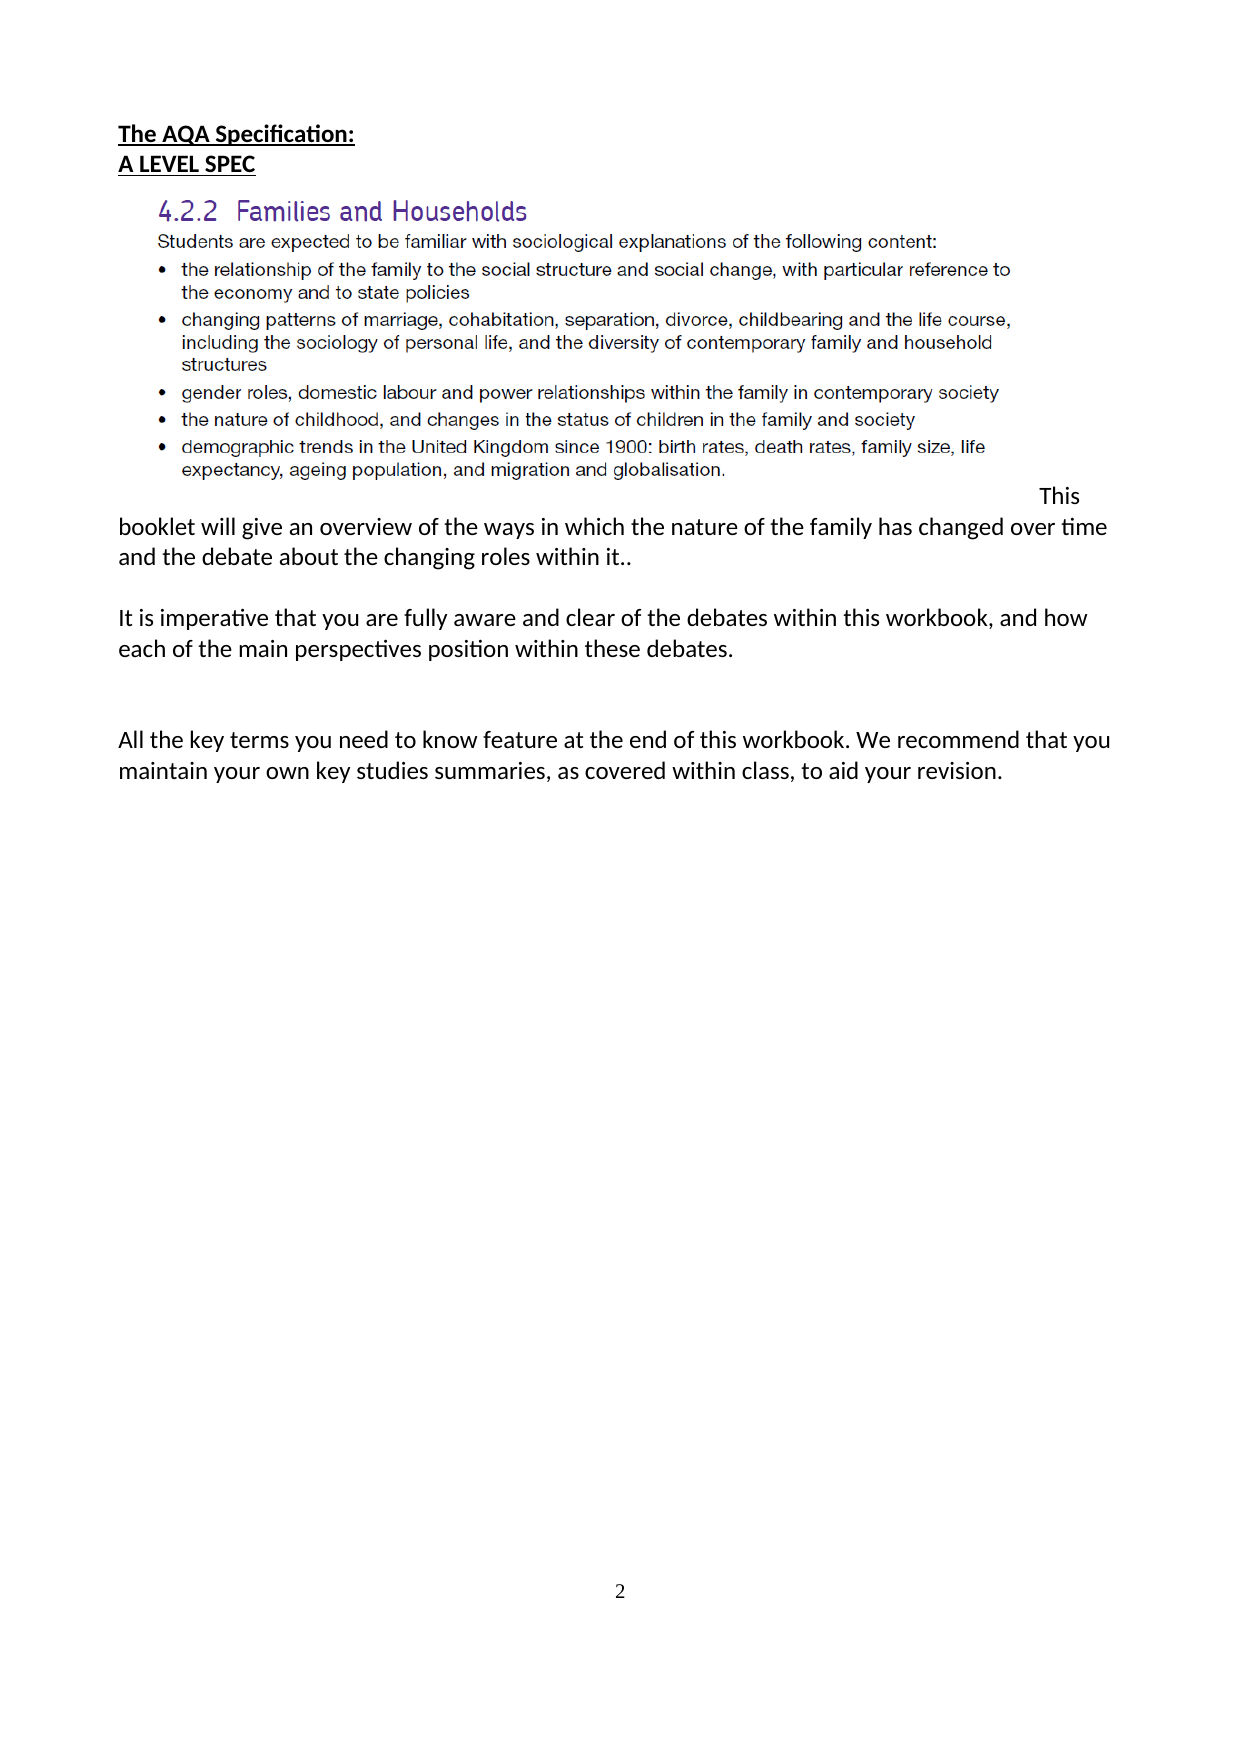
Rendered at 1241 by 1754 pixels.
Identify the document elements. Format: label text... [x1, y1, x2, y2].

text All the key terms you need to know feature at the end of this workbook. We recommend that you maintain your own key studies summaries, as covered within class, to aid your revision. [118, 724, 1122, 785]
picture [118, 179, 1039, 505]
text The AQA Specification: [118, 118, 1122, 149]
text It is imperative that you are fully aware and clear of the debates within this workbook, and how each of the main perspectives position within these debates. [118, 602, 1122, 663]
text A LEVEL SPEC [118, 149, 1122, 179]
